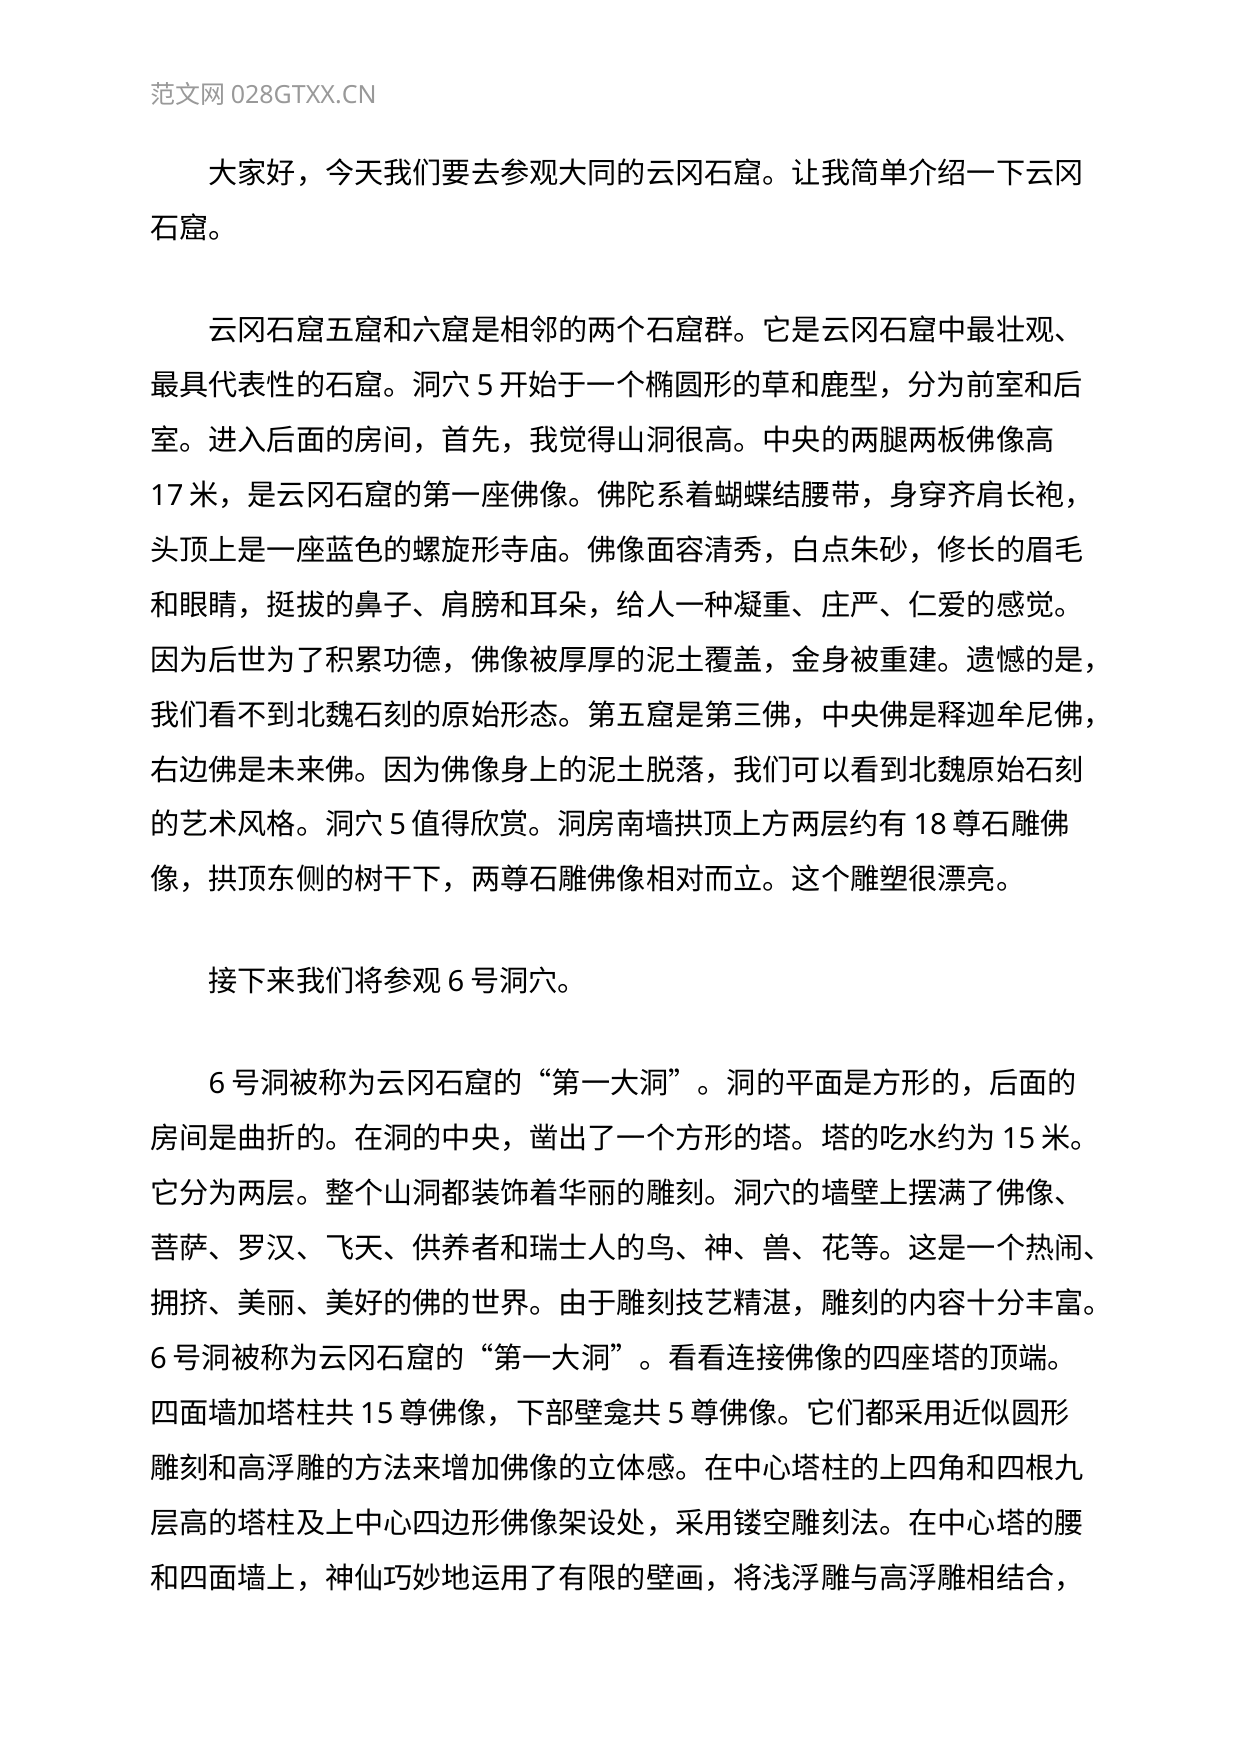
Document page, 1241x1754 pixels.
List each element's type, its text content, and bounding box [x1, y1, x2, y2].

text 云冈石窟五窟和六窟是相邻的两个石窟群。它是云冈石窟中最壮观、最具代表性的石窟。洞穴5开始于一个椭圆形的草和鹿型，分为前室和后室。进入后面的房间，首先，我觉得山洞很高。中央的两腿两板佛像高17米，是云冈石窟的第一座佛像。佛陀系着蝴蝶结腰带，身穿齐肩长袍，头顶上是一座蓝色的螺旋形寺庙。佛像面容清秀，白点朱砂，修长的眉毛和眼睛，挺拔的鼻子、肩膀和耳朵，给人一种凝重、庄严、仁爱的感觉。因为后世为了积累功德，佛像被厚厚的泥土覆盖，金身被重建。遗憾的是，我们看不到北魏石刻的原始形态。第五窟是第三佛，中央佛是释迦牟尼佛，右边佛是未来佛。因为佛像身上的泥土脱落，我们可以看到北魏原始石刻的艺术风格。洞穴5值得欣赏。洞房南墙拱顶上方两层约有18尊石雕佛像，拱顶东侧的树干下，两尊石雕佛像相对而立。这个雕塑很漂亮。 [150, 307, 1090, 898]
text 大家好，今天我们要去参观大同的云冈石窟。让我简单介绍一下云冈石窟。 [150, 150, 1090, 247]
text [150, 1060, 1090, 1596]
text 接下来我们将参观6号洞穴。 [150, 958, 1090, 1000]
